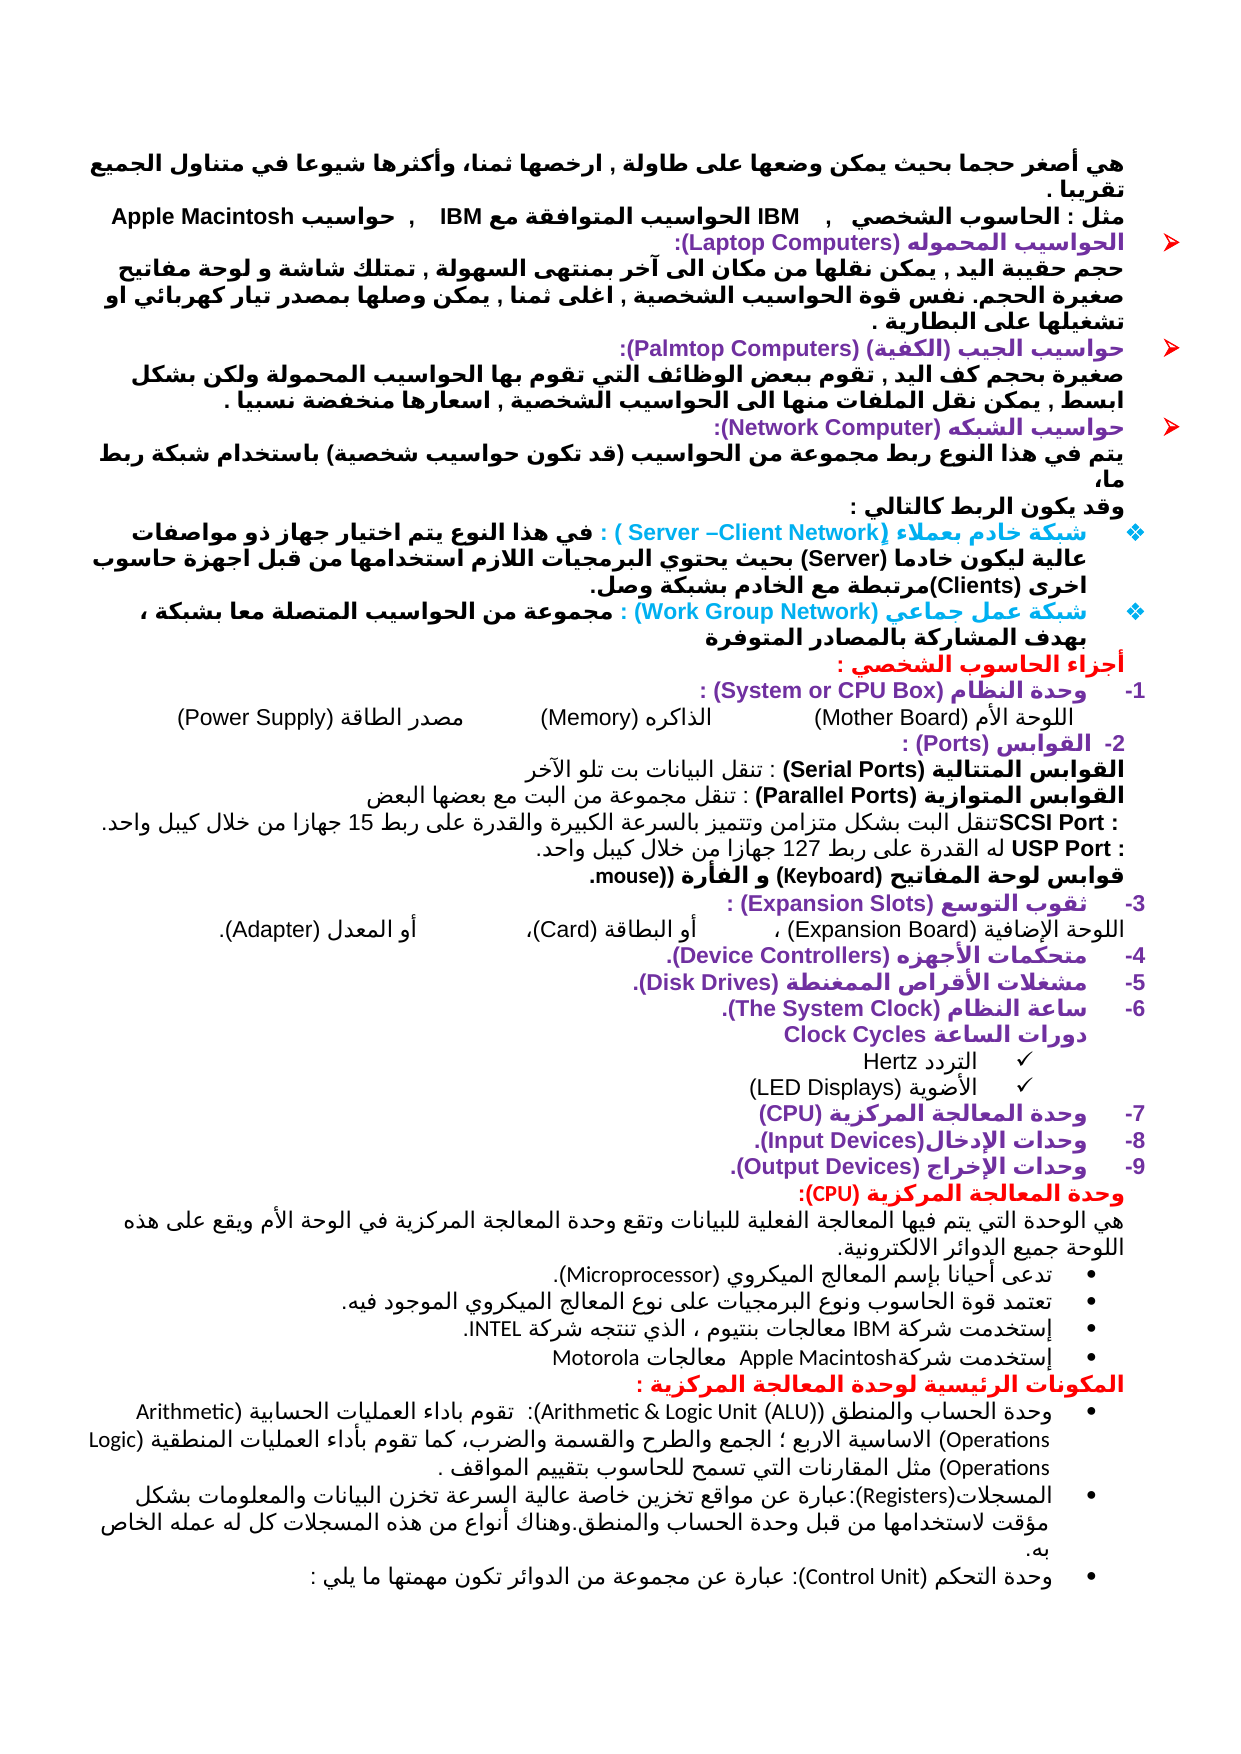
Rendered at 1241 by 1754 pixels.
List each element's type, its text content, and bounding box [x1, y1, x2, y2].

list مثل : الحاسوب الشخصي , IBM الحواسيب المتوافقة مع IBM , حواسيب Apple Macintosh [84, 203, 1125, 229]
list إستخدمت شركة IBM معالجات بنتيوم ، الذي تنتجه شركة INTEL. [84, 1314, 1087, 1343]
list ساعة النظام (The System Clock). [84, 995, 1125, 1021]
text وحدة المعالجة المركزية (CPU): [84, 1179, 1125, 1207]
list دورات الساعة Clock Cycles [84, 1021, 1087, 1048]
list متحكمات الأجهزه (Device Controllers). [84, 942, 1125, 969]
list القوابس المتتالية (Serial Ports) : تنقل البيانات بت تلو الآخر [84, 756, 1125, 782]
list : SCSI Portتنقل البت بشكل متزامن وتتميز بالسرعة الكبيرة والقدرة على ربط 15 جهازا من خلال كيبل واحد. [84, 809, 1125, 835]
list 2- القوابس (Ports) : [84, 730, 1125, 756]
list اللوحة الأم (Mother Board) الذاكره (Memory) مصدر الطاقة (Power Supply) [84, 703, 1125, 730]
list حواسيب الشبكه (Network Computer): [84, 413, 1162, 440]
list الأضوية (LED Displays) [84, 1074, 1015, 1100]
text هي الوحدة التي يتم فيها المعالجة الفعلية للبيانات وتقع وحدة المعالجة المركزية في الوحة الأم ويقع على هذه اللوحة جميع الدوائر الالكترونية. [84, 1207, 1125, 1260]
list يتم في هذا النوع ربط مجموعة من الحواسيب (قد تكون حواسيب شخصية) باستخدام شبكة ربط ما، [84, 440, 1125, 493]
list التردد Hertz [84, 1048, 1015, 1074]
list وحدات الإخراج (Output Devices). [84, 1153, 1125, 1179]
list تعتمد قوة الحاسوب ونوع البرمجيات على نوع المعالج الميكروي الموجود فيه. [84, 1288, 1087, 1314]
list صغيرة بحجم كف اليد , تقوم ببعض الوظائف التي تقوم بها الحواسيب المحمولة ولكن بشكل ابسط , يمكن نقل الملفات منها الى الحواسيب الشخصية , اسعارها منخفضة نسبيا . [84, 361, 1125, 413]
list وحدة التحكم (Control Unit): عبارة عن مجموعة من الدوائر تكون مهمتها ما يلي : [84, 1562, 1087, 1590]
list : USP Port له القدرة على ربط 127 جهازا من خلال كيبل واحد. [84, 835, 1125, 862]
list قوابس لوحة المفاتيح (Keyboard) و الفأرة ((mouse. [84, 862, 1125, 889]
list حواسيب الجيب (الكفية) (Palmtop Computers): [84, 334, 1162, 361]
list وحدات الإدخال(Input Devices). [84, 1127, 1125, 1153]
list وحدة النظام (System or CPU Box) : [84, 677, 1125, 703]
list حجم حقيبة اليد , يمكن نقلها من مكان الى آخر بمنتهى السهولة , تمتلك شاشة و لوحة مفاتيح صغيرة الحجم. نفس قوة الحواسيب الشخصية , اغلى ثمنا , يمكن وصلها بمصدر تيار كهربائي او تشغيلها على البطارية . [84, 255, 1125, 334]
list شبكة عمل جماعي (Work Group Network) : مجموعة من الحواسيب المتصلة معا بشبكة ، بهدف المشاركة بالمصادر المتوفرة [84, 598, 1125, 651]
list القوابس المتوازية (Parallel Ports) : تنقل مجموعة من البت مع بعضها البعض [84, 782, 1125, 809]
list تدعى أحيانا بإسم المعالج الميكروي (Microprocessor). [84, 1260, 1087, 1288]
list المسجلات(Registers):عبارة عن مواقع تخزين خاصة عالية السرعة تخزن البيانات والمعلومات بشكل مؤقت لاستخدامها من قبل وحدة الحساب والمنطق.وهناك أنواع من هذه المسجلات كل له عمله الخاص به. [84, 1481, 1087, 1562]
list ثقوب التوسع (Expansion Slots) : [84, 889, 1125, 916]
list هي أصغر حجما بحيث يمكن وضعها على طاولة , ارخصها ثمنا، وأكثرها شيوعا في متناول الجميع تقريبا . [84, 150, 1125, 203]
list الحواسيب المحموله (Laptop Computers): [84, 229, 1162, 255]
list أجزاء الحاسوب الشخصي : [84, 651, 1125, 677]
text المكونات الرئيسية لوحدة المعالجة المركزية : [84, 1371, 1125, 1397]
list إستخدمت شركةApple Macintosh معالجات Motorola [84, 1343, 1087, 1371]
list وحدة المعالجة المركزية (CPU) [84, 1100, 1125, 1127]
list شبكة خادم بعملاء (ٍServer –Client Network ) : في هذا النوع يتم اختيار جهاز ذو مواصفات عالية ليكون خادما (Server) بحيث يحتوي البرمجيات اللازم استخدامها من قبل اجهزة حاسوب اخرى (Clients)مرتبطة مع الخادم بشبكة وصل. [84, 519, 1125, 598]
list اللوحة الإضافية (Expansion Board) ، أو البطاقة (Card)، أو المعدل (Adapter). [84, 916, 1125, 942]
list وحدة الحساب والمنطق ((ALU) Arithmetic & Logic Unit): تقوم باداء العمليات الحسابية (Arithmetic Operations) الاساسية الاربع ؛ الجمع والطرح والقسمة والضرب، كما تقوم بأداء العمليات المنطقية (Logic Operations) مثل المقارنات التي تسمح للحاسوب بتقييم المواقف . [84, 1397, 1087, 1481]
list مشغلات الأقراص الممغنطة (Disk Drives). [84, 969, 1125, 995]
list وقد يكون الربط كالتالي : [84, 493, 1125, 519]
